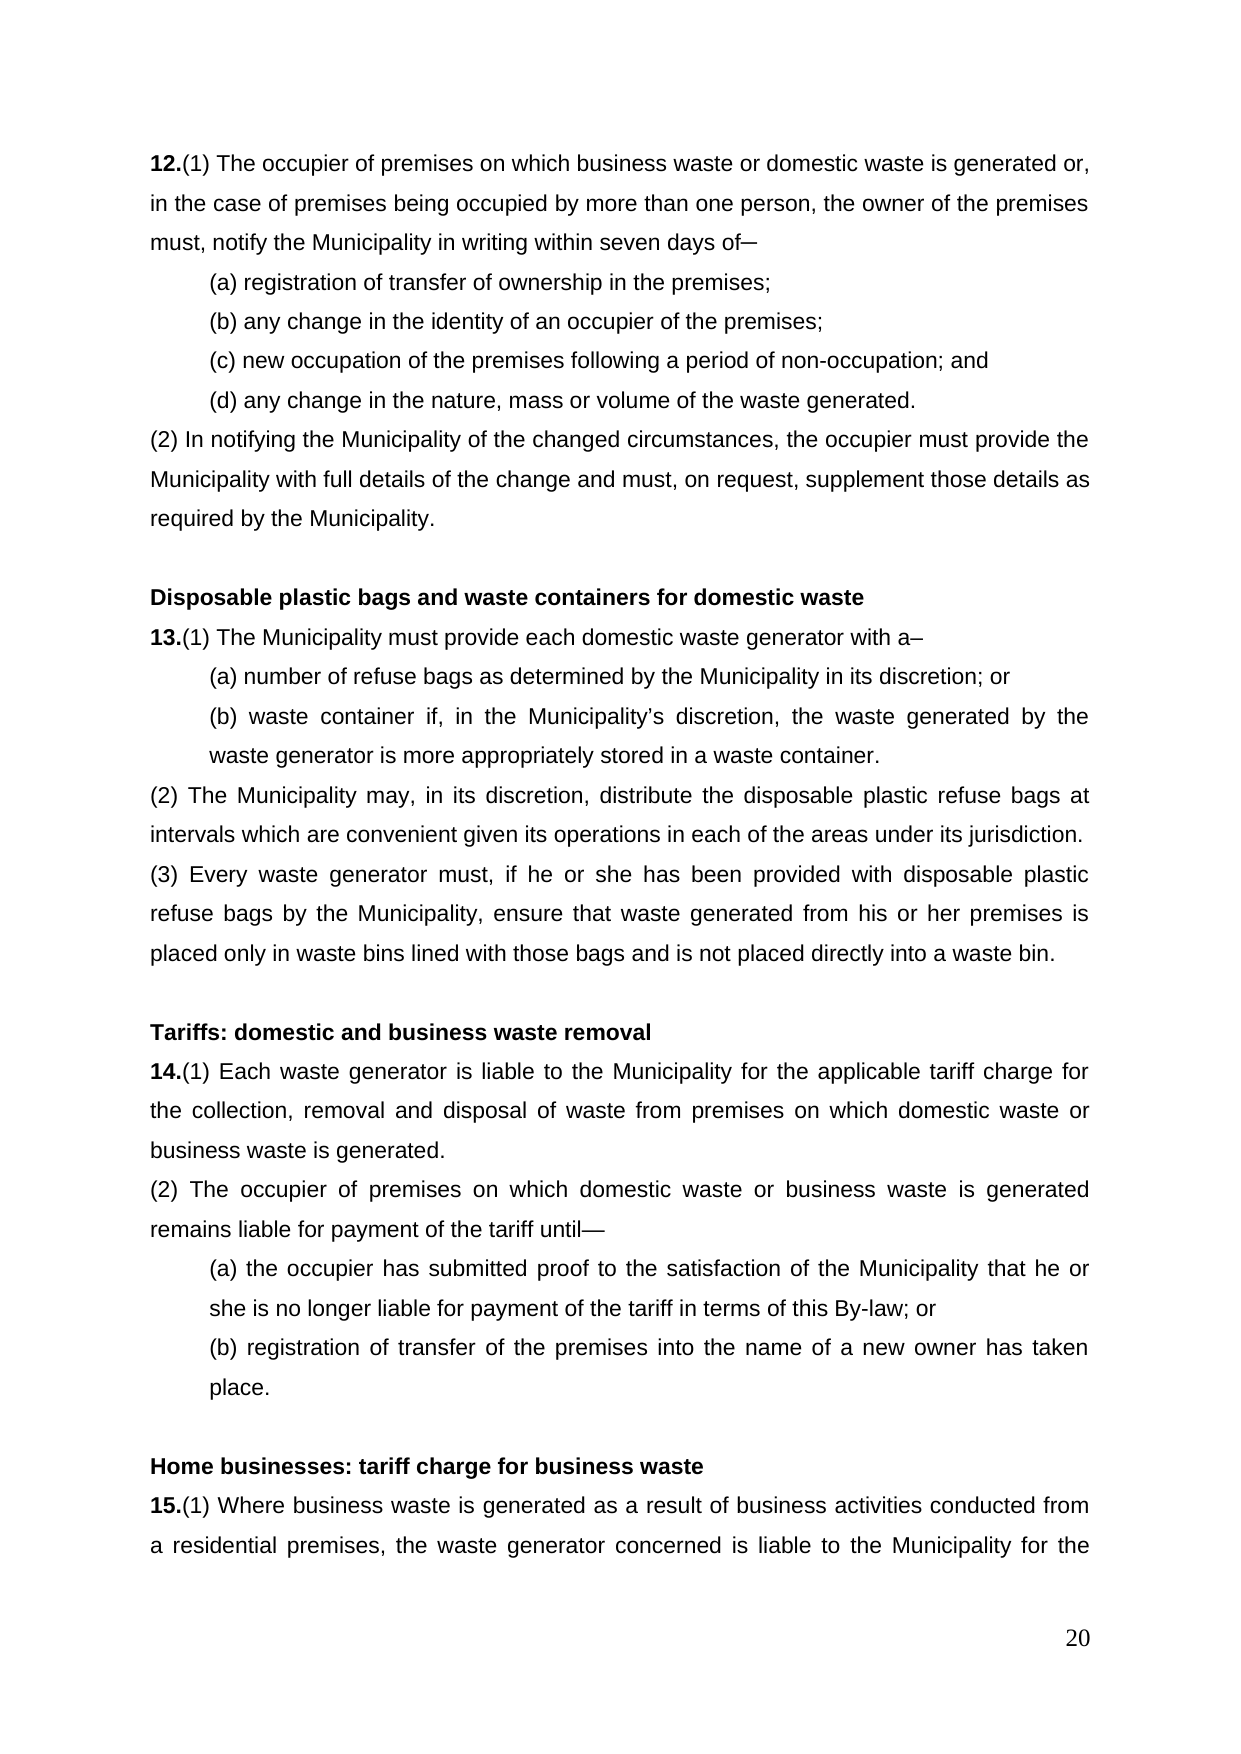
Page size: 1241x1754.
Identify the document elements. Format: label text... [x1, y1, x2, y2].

text 13.(1) The Municipality must provide each domestic waste generator with a– [150, 624, 1090, 650]
text 12.(1) The occupier of premises on which business waste or domestic waste is generated or, in the case of premises being occupied by more than one person, the owner of the premises must, notify the Municipality in writing within seven days of─ [150, 150, 1090, 255]
text Tariffs: domestic and business waste removal [150, 1018, 1090, 1045]
text Home businesses: tariff charge for business waste [150, 1453, 1090, 1479]
text (b) registration of transfer of the premises into the name of a new owner has taken place. [209, 1334, 1090, 1400]
text (c) new occupation of the premises following a period of non-occupation; and [209, 347, 1090, 374]
text (d) any change in the nature, mass or volume of the waste generated. [209, 387, 1090, 413]
text (a) registration of transfer of ownership in the premises; [209, 268, 1090, 295]
text (b) any change in the identity of an occupier of the premises; [209, 308, 1090, 334]
text (a) number of refuse bags as determined by the Municipality in its discretion; or [209, 663, 1090, 689]
text (2) The Municipality may, in its discretion, distribute the disposable plastic refuse bags at intervals which are convenient given its operations in each of the areas under its jurisdiction. [150, 782, 1090, 847]
text (2) The occupier of premises on which domestic waste or business waste is generated remains liable for payment of the tariff until— [150, 1176, 1090, 1242]
text Disposable plastic bags and waste containers for domestic waste [150, 584, 1090, 611]
text 14.(1) Each waste generator is liable to the Municipality for the applicable tariff charge for the collection, removal and disposal of waste from premises on which domestic waste or business waste is generated. [150, 1058, 1090, 1163]
text (a) the occupier has submitted proof to the satisfaction of the Municipality that he or she is no longer liable for payment of the tariff in terms of this By-law; or [209, 1255, 1090, 1321]
text (3) Every waste generator must, if he or she has been provided with disposable plastic refuse bags by the Municipality, ensure that waste generated from his or her premises is placed only in waste bins lined with those bags and is not placed directly into a waste bin. [150, 861, 1090, 966]
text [150, 1492, 1090, 1558]
text (b) waste container if, in the Municipality’s discretion, the waste generated by the waste generator is more appropriately stored in a waste container. [209, 703, 1090, 768]
